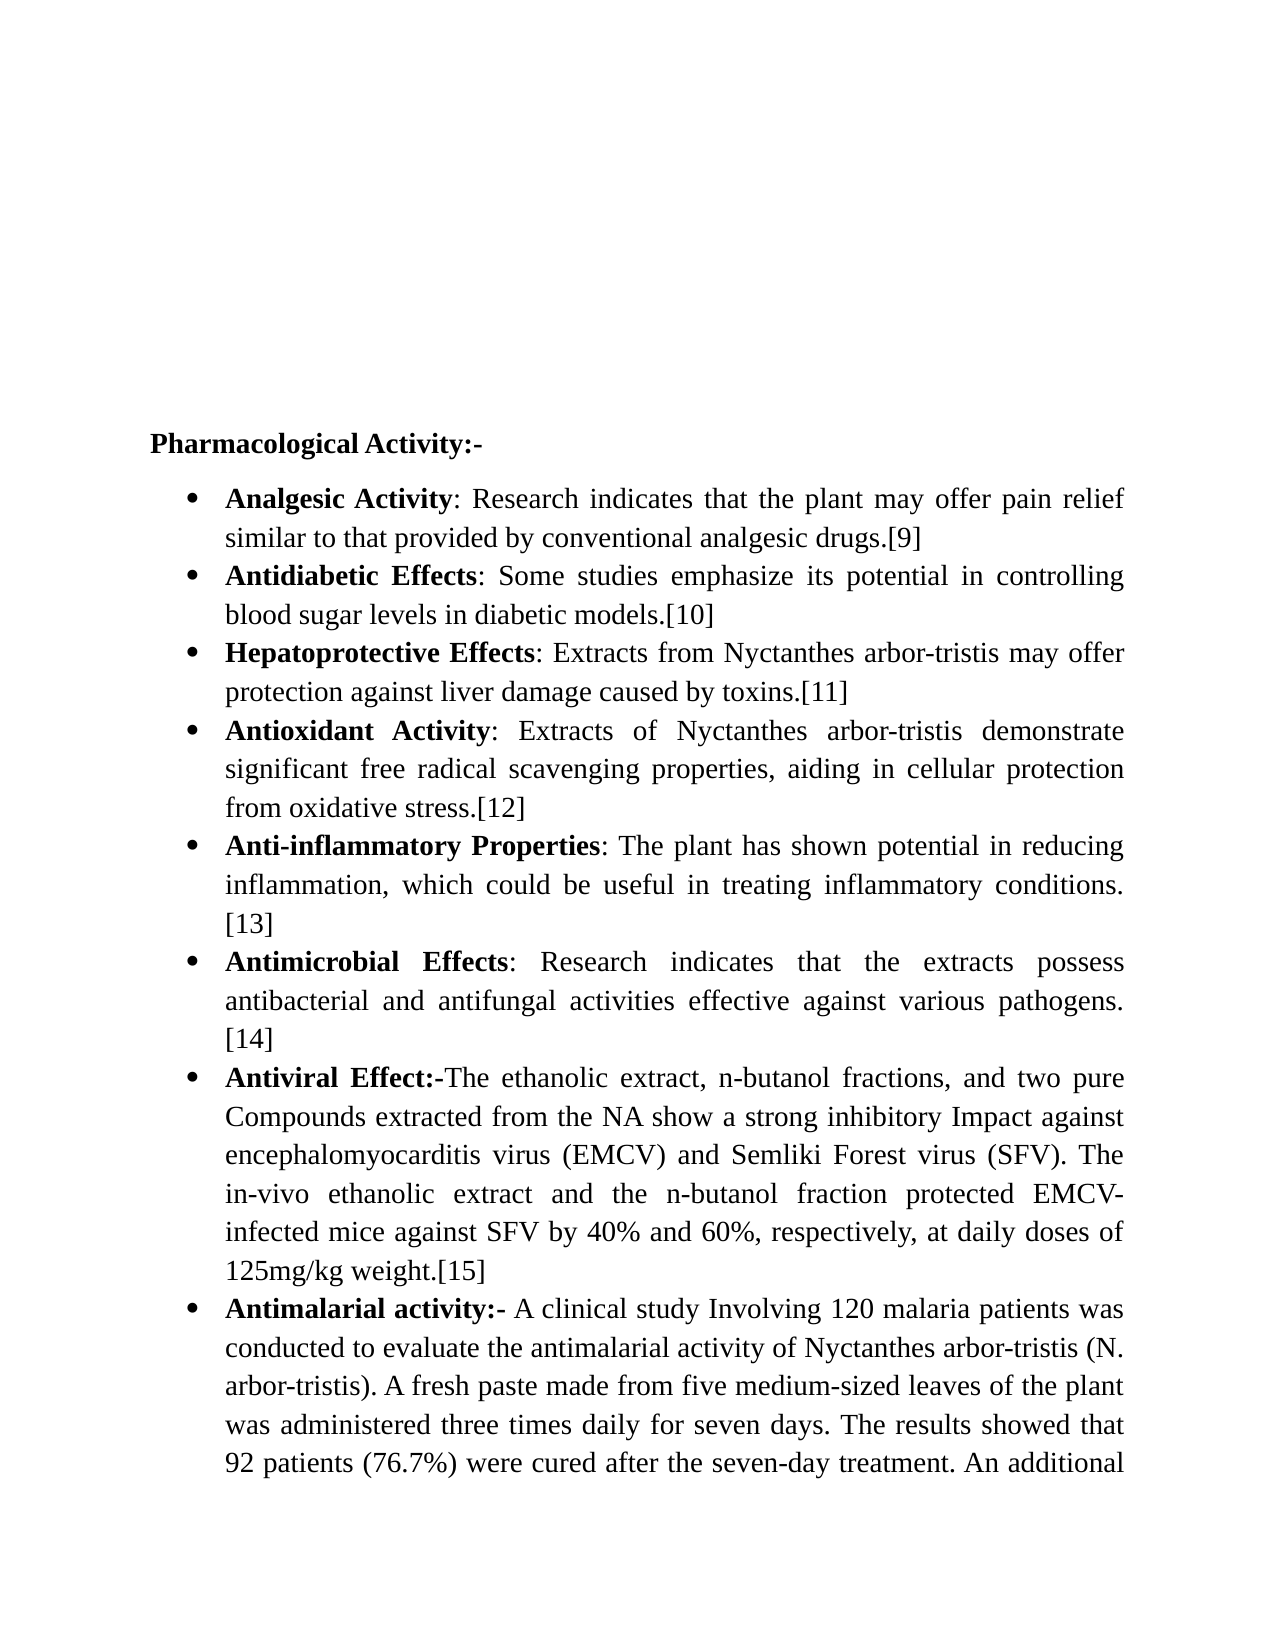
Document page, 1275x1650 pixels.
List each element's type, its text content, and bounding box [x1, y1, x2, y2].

list Analgesic Activity: Research indicates that the plant may offer pain relief similar to that provided by conventional analgesic drugs.[9] [187, 481, 1125, 553]
list Antioxidant Activity: Extracts of Nyctanthes arbor-tristis demonstrate significant free radical scavenging properties, aiding in cellular protection from oxidative stress.[12] [187, 713, 1125, 823]
list Antiviral Effect:-The ethanolic extract, n-butanol fractions, and two pure Compounds extracted from the NA show a strong inhibitory Impact against encephalomyocarditis virus (EMCV) and Semliki Forest virus (SFV). The in-vivo ethanolic extract and the n-butanol fraction protected EMCV-infected mice against SFV by 40% and 60%, respectively, at daily doses of 125mg/kg weight.[15] [187, 1060, 1125, 1286]
list Anti-inflammatory Properties: The plant has shown potential in reducing inflammation, which could be useful in treating inflammatory conditions.[13] [187, 828, 1125, 939]
list Antidiabetic Effects: Some studies emphasize its potential in controlling blood sugar levels in diabetic models.[10] [187, 558, 1125, 631]
text Pharmacological Activity:- [150, 426, 1125, 459]
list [187, 1291, 1125, 1479]
list Hepatoprotective Effects: Extracts from Nyctanthes arbor-tristis may offer protection against liver damage caused by toxins.[11] [187, 636, 1125, 708]
list Antimicrobial Effects: Research indicates that the extracts possess antibacterial and antifungal activities effective against various pathogens.[14] [187, 944, 1125, 1055]
